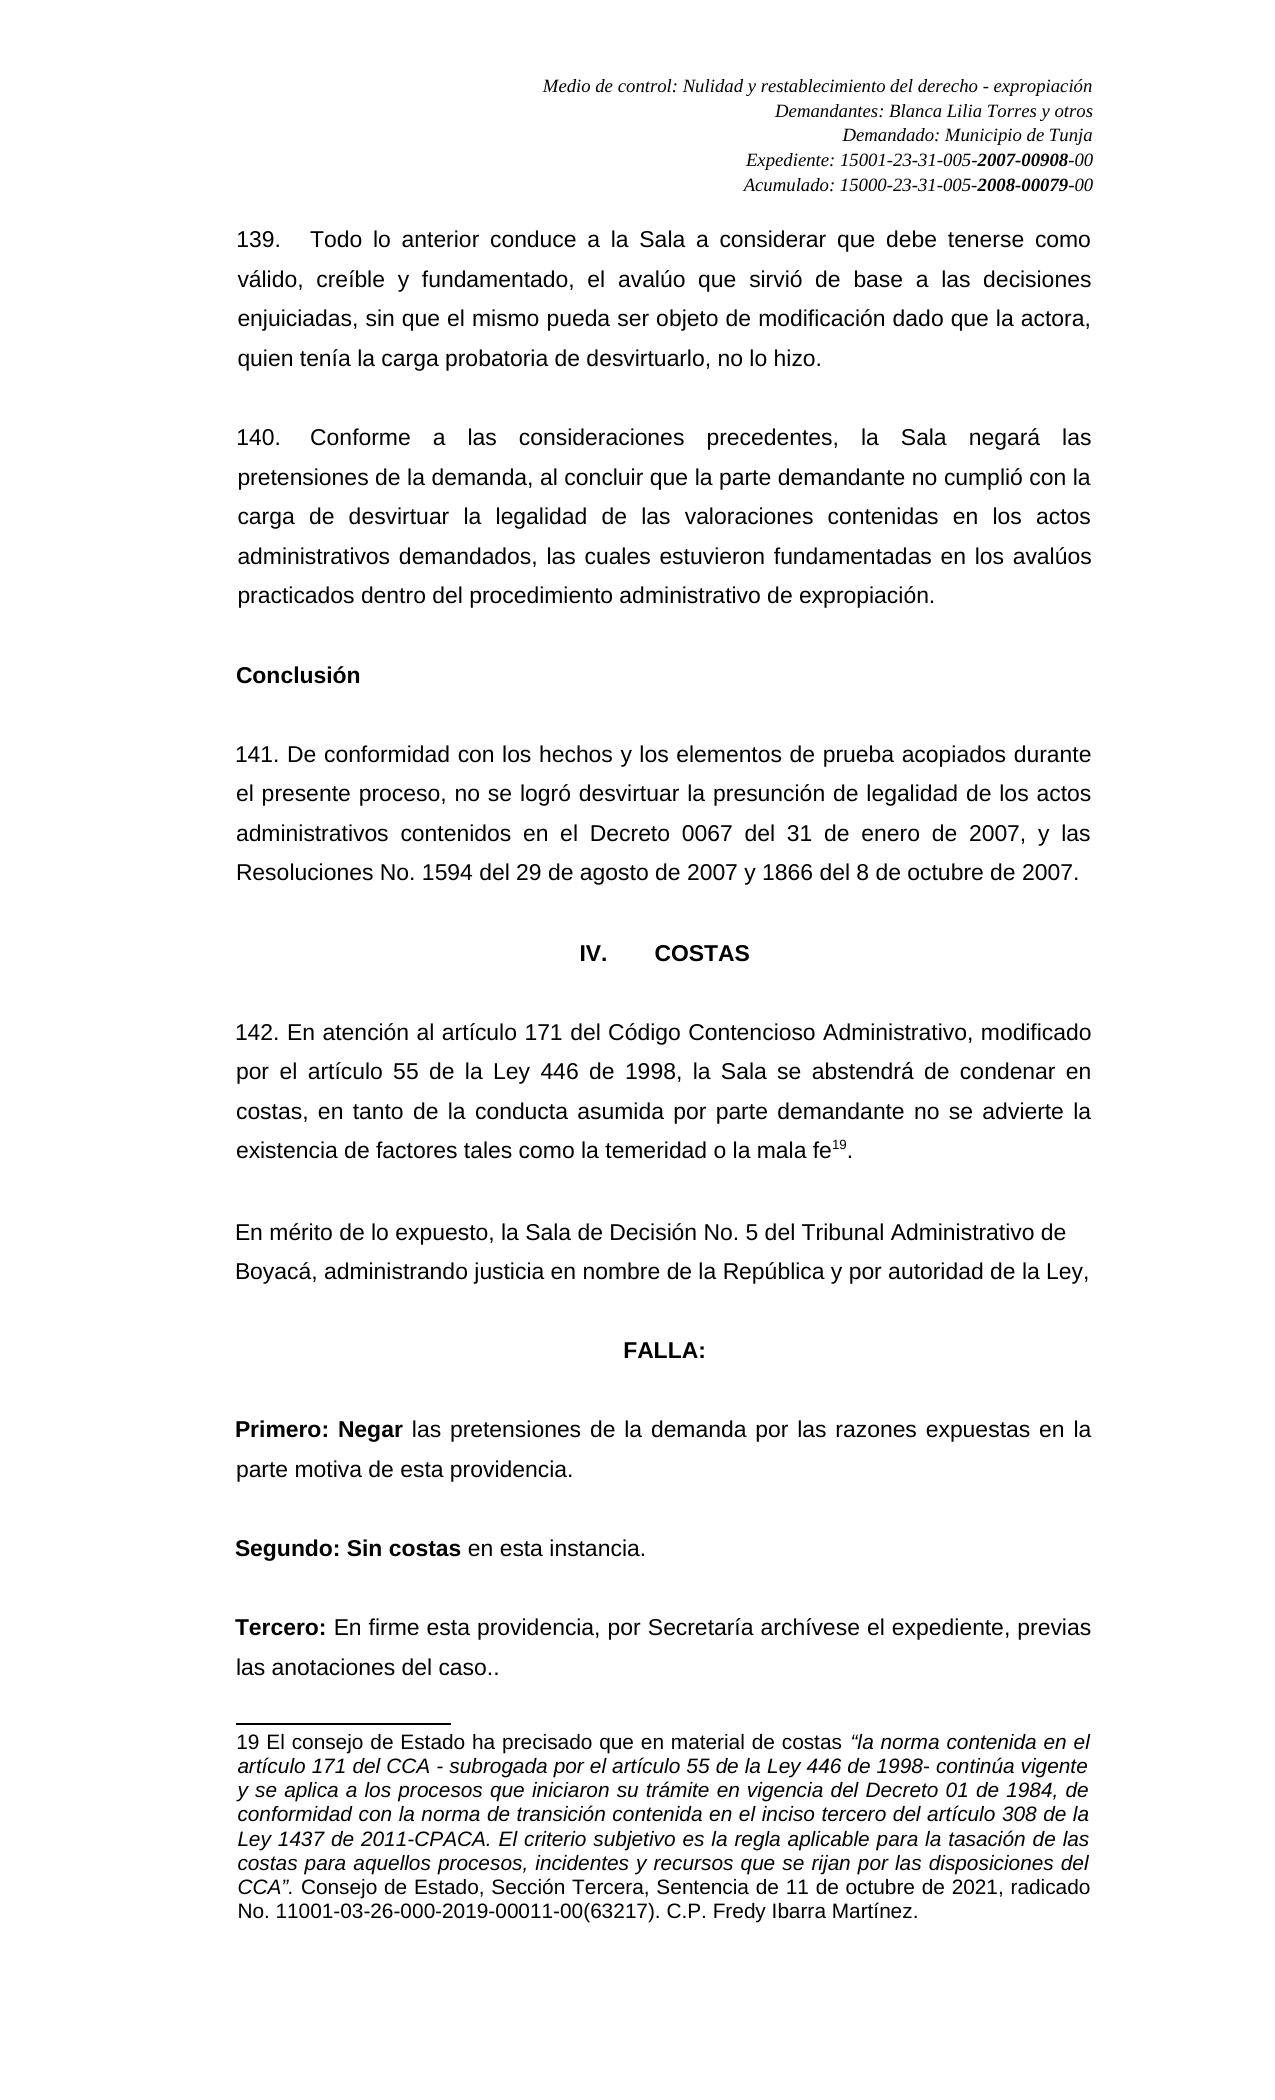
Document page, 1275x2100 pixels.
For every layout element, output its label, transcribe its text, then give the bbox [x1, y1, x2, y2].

text En mérito de lo expuesto, la Sala de Decisión No. 5 del Tribunal Administrativo de [235, 1219, 1092, 1245]
subtitle Conclusión [236, 662, 1093, 688]
text 142. En atención al artículo 171 del Código Contencioso Administrativo, modificado por el artículo 55 de la Ley 446 de 1998, la Sala se abstendrá de condenar en costas, en tanto de la conducta asumida por parte demandante no se advierte la existencia de factores tales como la temeridad o la mala fe. [235, 1019, 1092, 1164]
text Primero: Negar las pretensiones de la demanda por las razones expuestas en la parte motiva de esta providencia. [235, 1416, 1092, 1482]
text FALLA: [236, 1337, 1092, 1363]
subtitle COSTAS [236, 940, 1093, 966]
list Todo lo anterior conduce a la Sala a considerar que debe tenerse como válido, creíble y fundamentado, el avalúo que sirvió de base a las decisiones enjuiciadas, sin que el mismo pueda ser objeto de modificación dado que la actora, quien tenía la carga probatoria de desvirtuarlo, no lo hizo. [236, 226, 1092, 371]
text Boyacá, administrando justicia en nombre de la República y por autoridad de la Ley, [235, 1258, 1092, 1285]
list Conforme a las consideraciones precedentes, la Sala negará las pretensiones de la demanda, al concluir que la parte demandante no cumplió con la carga de desvirtuar la legalidad de las valoraciones contenidas en los actos administrativos demandados, las cuales estuvieron fundamentadas en los avalúos practicados dentro del procedimiento administrativo de expropiación. [236, 424, 1092, 608]
text 141. De conformidad con los hechos y los elementos de prueba acopiados durante el presente proceso, no se logró desvirtuar la presunción de legalidad de los actos administrativos contenidos en el Decreto 0067 del 31 de enero de 2007, y las Resoluciones No. 1594 del 29 de agosto de 2007 y 1866 del 8 de octubre de 2007. [235, 741, 1092, 885]
text Tercero: En firme esta providencia, por Secretaría archívese el expediente, previas las anotaciones del caso.. [235, 1614, 1092, 1680]
text Segundo: Sin costas en esta instancia. [235, 1535, 1093, 1562]
